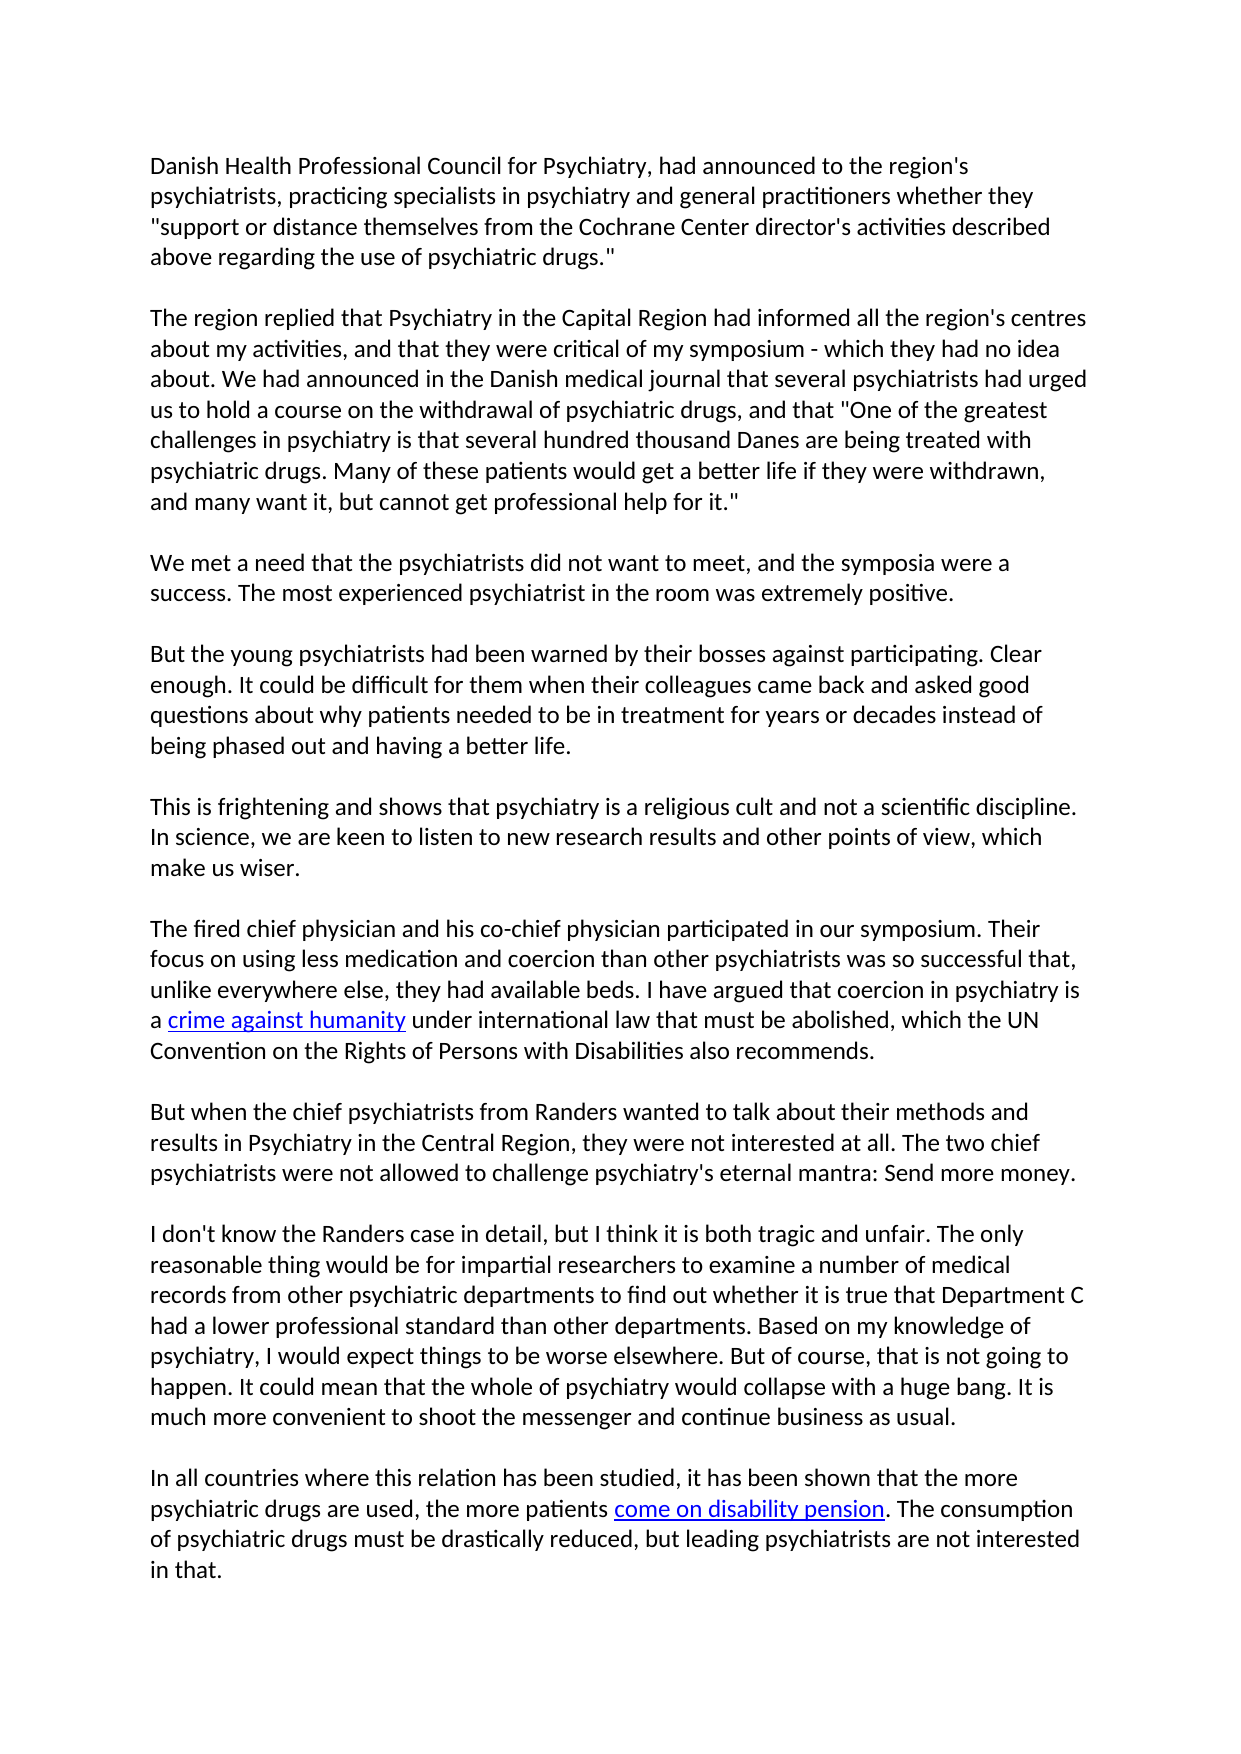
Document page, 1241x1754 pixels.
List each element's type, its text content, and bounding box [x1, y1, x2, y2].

text This is frightening and shows that psychiatry is a religious cult and not a scientific discipline. In science, we are keen to listen to new research results and other points of view, which make us wiser. [150, 791, 1090, 882]
text In all countries where this relation has been studied, it has been shown that the more psychiatric drugs are used, the more patients come on disability pension. The consumption of psychiatric drugs must be drastically reduced, but leading psychiatrists are not interested in that. [150, 1462, 1090, 1584]
text But when the chief psychiatrists from Randers wanted to talk about their methods and results in Psychiatry in the Central Region, they were not interested at all. The two chief psychiatrists were not allowed to challenge psychiatry's eternal mantra: Send more money. [150, 1096, 1090, 1188]
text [150, 150, 1090, 272]
text The region replied that Psychiatry in the Capital Region had informed all the region's centres about my activities, and that they were critical of my symposium - which they had no idea about. We had announced in the Danish medical journal that several psychiatrists had urged us to hold a course on the withdrawal of psychiatric drugs, and that "One of the greatest challenges in psychiatry is that several hundred thousand Danes are being treated with psychiatric drugs. Many of these patients would get a better life if they were withdrawn, and many want it, but cannot get professional help for it." [150, 303, 1090, 516]
text I don't know the Randers case in detail, but I think it is both tragic and unfair. The only reasonable thing would be for impartial researchers to examine a number of medical records from other psychiatric departments to find out whether it is true that Department C had a lower professional standard than other departments. Based on my knowledge of psychiatry, I would expect things to be worse elsewhere. But of course, that is not going to happen. It could mean that the whole of psychiatry would collapse with a huge bang. It is much more convenient to shoot the messenger and continue business as usual. [150, 1218, 1090, 1432]
text But the young psychiatrists had been warned by their bosses against participating. Clear enough. It could be difficult for them when their colleagues came back and asked good questions about why patients needed to be in treatment for years or decades instead of being phased out and having a better life. [150, 638, 1090, 760]
text The fired chief physician and his co-chief physician participated in our symposium. Their focus on using less medication and coercion than other psychiatrists was so successful that, unlike everywhere else, they had available beds. I have argued that coercion in psychiatry is a crime against humanity under international law that must be abolished, which the UN Convention on the Rights of Persons with Disabilities also recommends. [150, 913, 1090, 1066]
text We met a need that the psychiatrists did not want to meet, and the symposia were a success. The most experienced psychiatrist in the room was extremely positive. [150, 547, 1090, 608]
